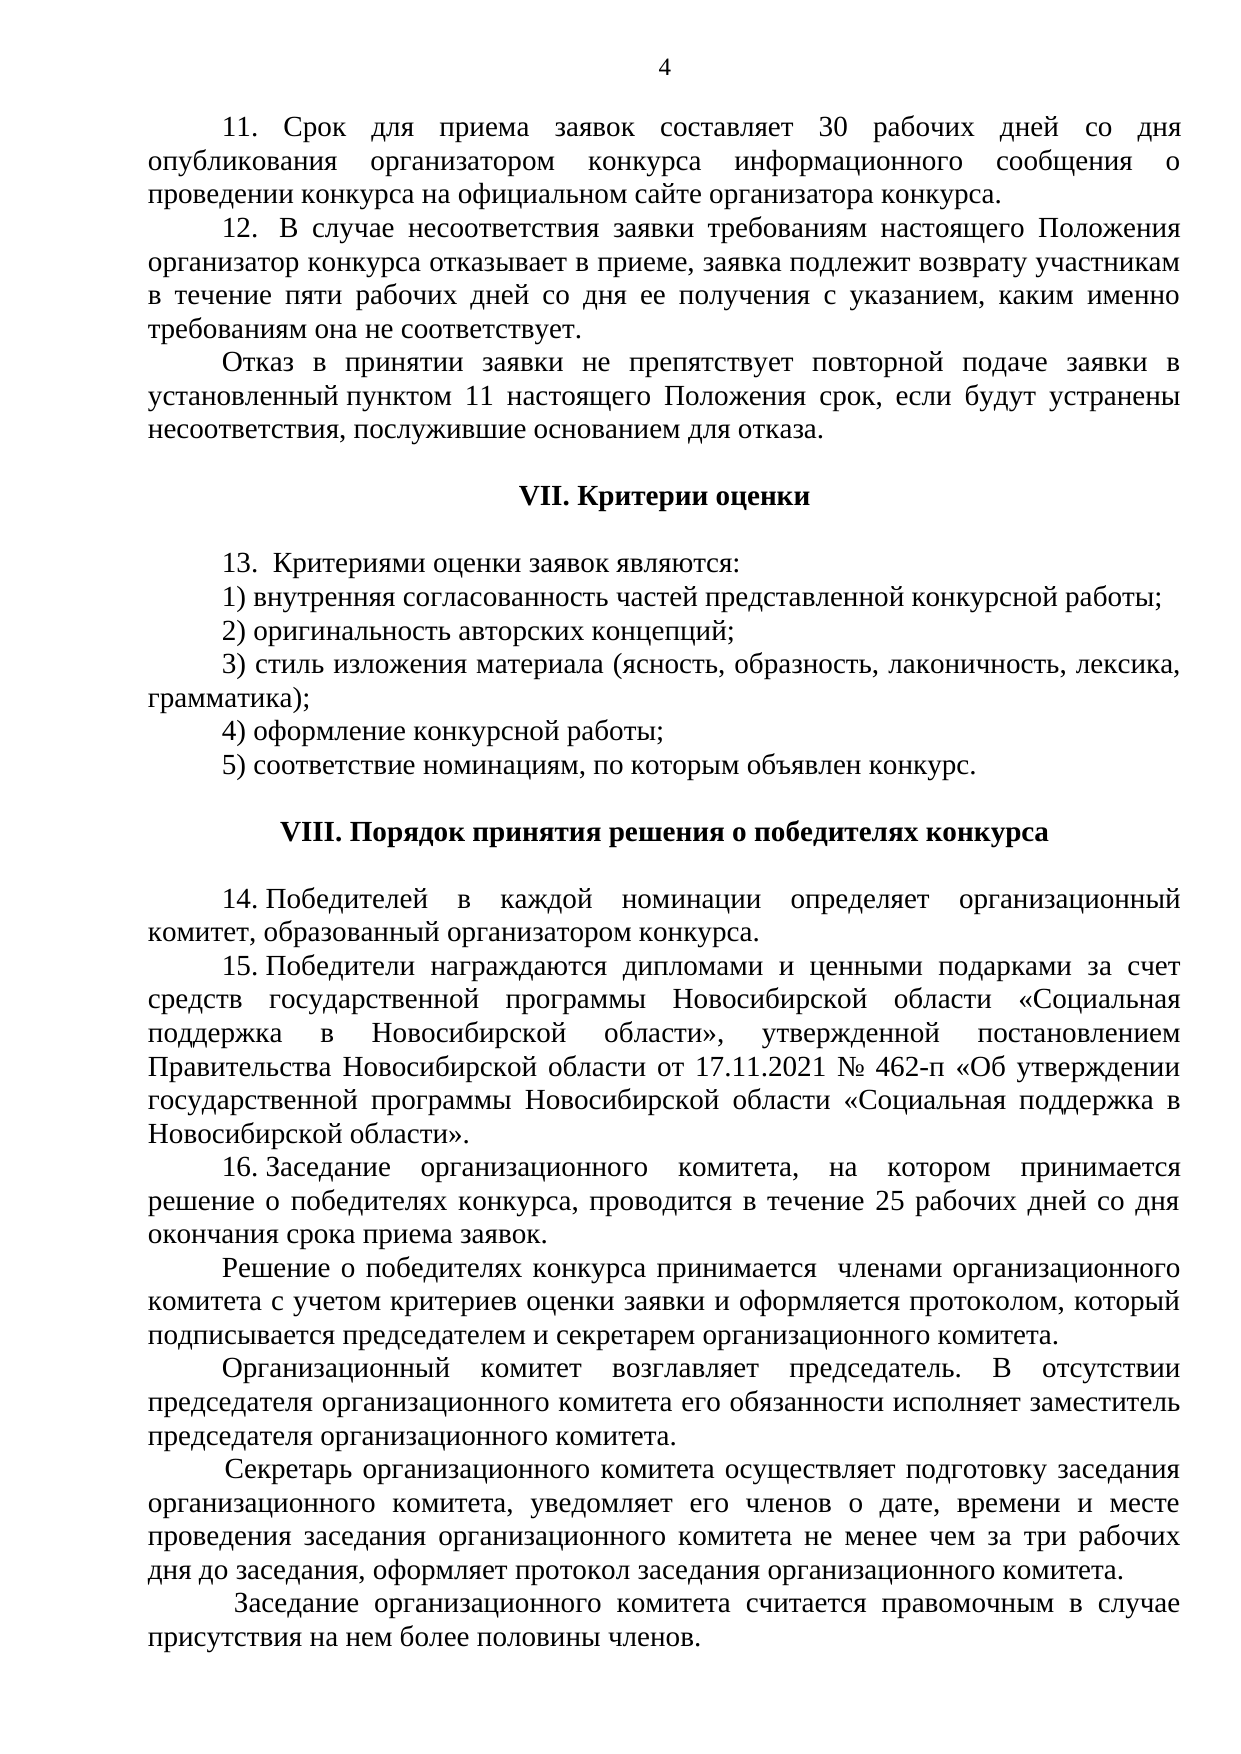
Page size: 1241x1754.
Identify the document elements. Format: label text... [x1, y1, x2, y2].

text Секретарь организационного комитета осуществляет подготовку заседания организационного комитета, уведомляет его членов о дате, времени и месте проведения заседания организационного комитета не менее чем за три рабочих дня до заседания, оформляет протокол заседания организационного комитета. [148, 1451, 1181, 1585]
text 3) стиль изложения материала (ясность, образность, лаконичность, лексика, грамматика); [148, 646, 1181, 713]
text 11. Срок для приема заявок составляет 30 рабочих дней со дня опубликования организатором конкурса информационного сообщения о проведении конкурса на официальном сайте организатора конкурса. [148, 109, 1181, 210]
text 5) соответствие номинациям, по которым объявлен конкурс. [148, 747, 1181, 780]
text 15. Победители награждаются дипломами и ценными подарками за счет средств государственной программы Новосибирской области «Социальная поддержка в Новосибирской области», утвержденной постановлением Правительства Новосибирской области от 17.11.2021 № 462-п «Об утверждении государственной программы Новосибирской области «Социальная поддержка в Новосибирской области». [148, 948, 1181, 1149]
text 4) оформление конкурсной работы; [148, 713, 1181, 747]
text Решение о победителях конкурса принимается членами организационного комитета с учетом критериев оценки заявки и оформляется протоколом, который подписывается председателем и секретарем организационного комитета. [148, 1250, 1181, 1351]
text VIII. Порядок принятия решения о победителях конкурса [148, 814, 1181, 847]
text Организационный комитет возглавляет председатель. В отсутствии председателя организационного комитета его обязанности исполняет заместитель председателя организационного комитета. [148, 1351, 1181, 1451]
text 16. Заседание организационного комитета, на котором принимается решение о победителях конкурса, проводится в течение 25 рабочих дней со дня окончания срока приема заявок. [148, 1149, 1181, 1250]
text Заседание организационного комитета считается правомочным в случае присутствия на нем более половины членов. [148, 1585, 1181, 1652]
text 13. Критериями оценки заявок являются: [148, 546, 1181, 579]
text 14. Победителей в каждой номинации определяет организационный комитет, образованный организатором конкурса. [148, 881, 1181, 948]
text 12. В случае несоответствия заявки требованиям настоящего Положения организатор конкурса отказывает в приеме, заявка подлежит возврату участникам в течение пяти рабочих дней со дня ее получения с указанием, каким именно требованиям она не соответствует. [148, 210, 1181, 344]
text Отказ в принятии заявки не препятствует повторной подаче заявки в установленный пунктом 11 настоящего Положения срок, если будут устранены несоответствия, послужившие основанием для отказа. [148, 344, 1181, 445]
text VII. Критерии оценки [148, 478, 1181, 512]
text 1) внутренняя согласованность частей представленной конкурсной работы; [148, 579, 1181, 613]
text 2) оригинальность авторских концепций; [148, 613, 1181, 646]
